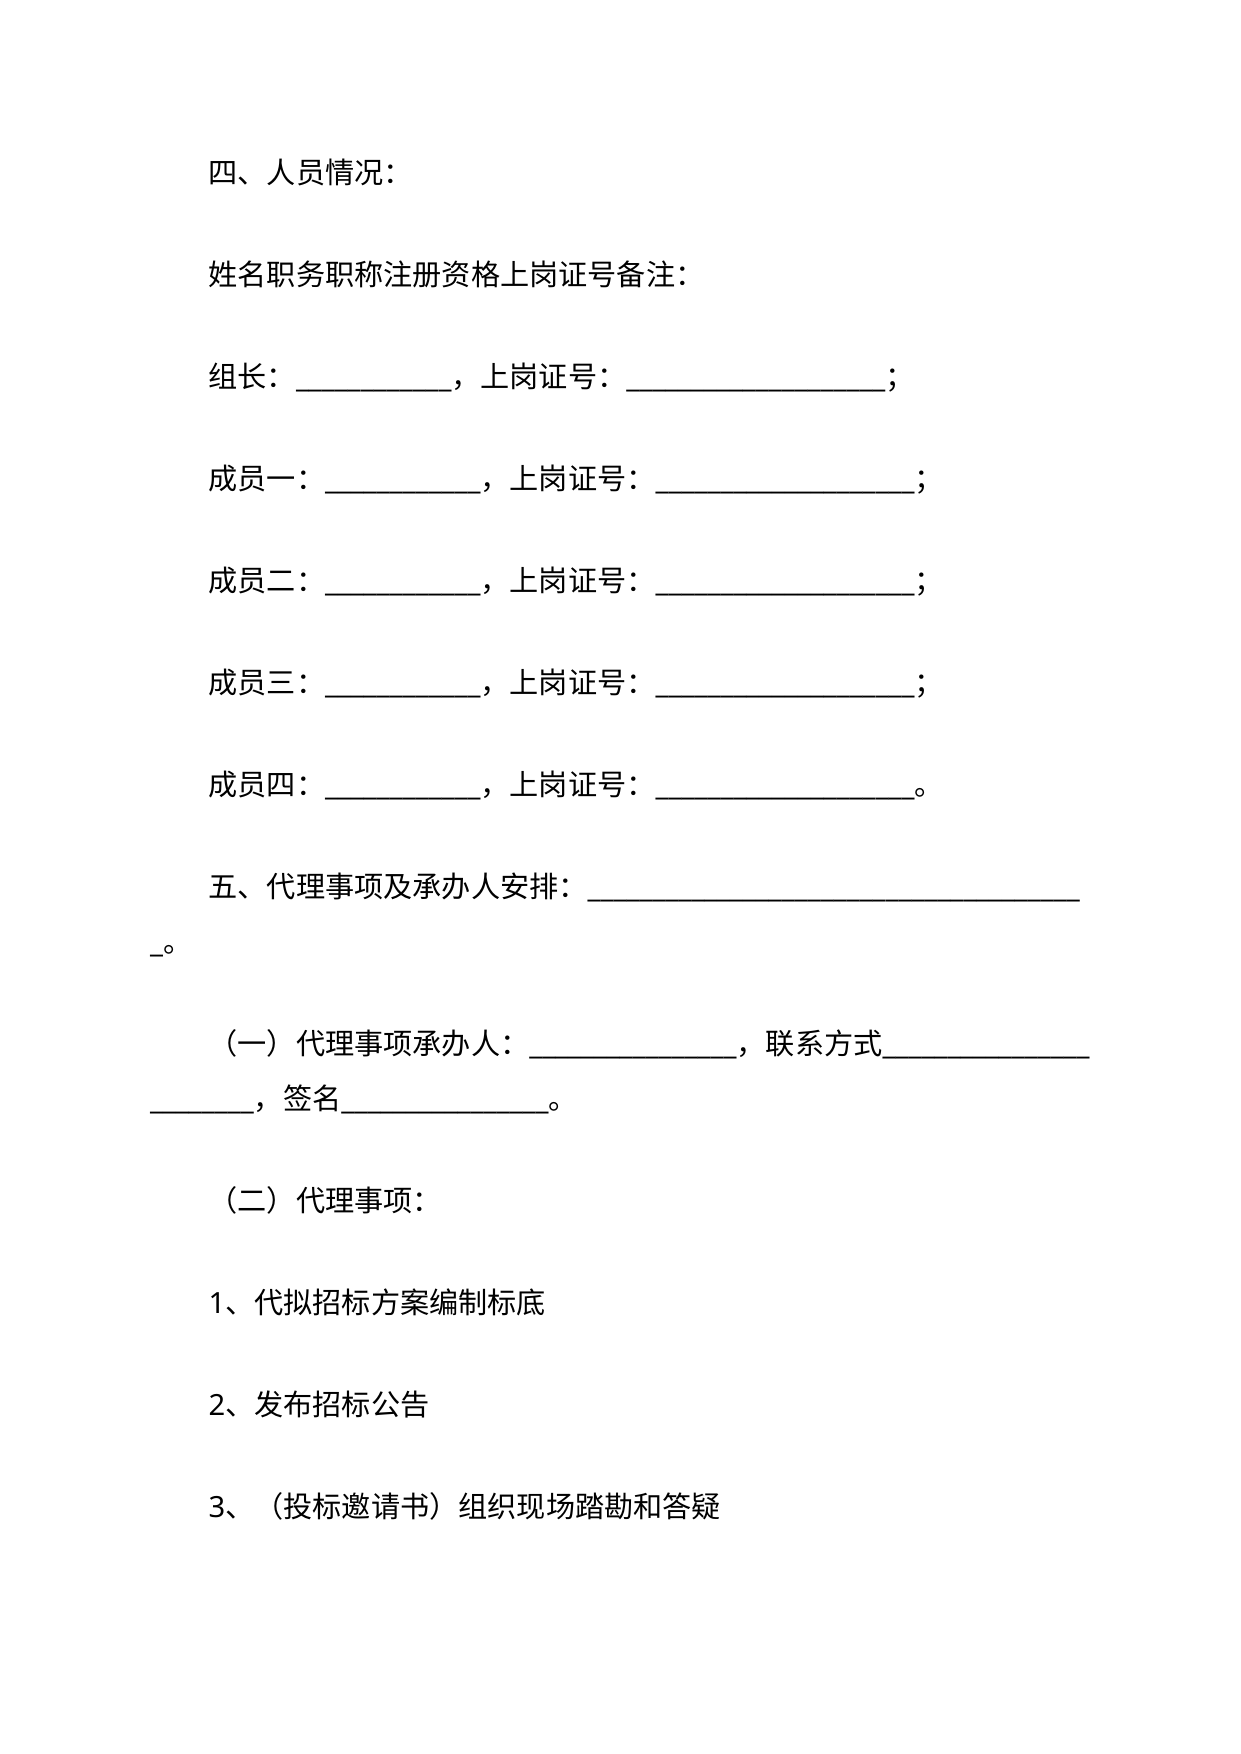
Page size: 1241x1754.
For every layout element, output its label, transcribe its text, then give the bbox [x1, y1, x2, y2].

text （一）代理事项承办人：________________，联系方式________________________，签名________________。 [150, 1020, 1090, 1118]
text 五、代理事项及承办人安排：_______________________________________。 [150, 863, 1090, 961]
text 成员三：____________，上岗证号：____________________； [150, 659, 1090, 702]
text （二）代理事项： [150, 1177, 1090, 1220]
text 四、人员情况： [150, 150, 1090, 192]
text 2、发布招标公告 [150, 1381, 1090, 1423]
text 成员二：____________，上岗证号：____________________； [150, 557, 1090, 600]
text 组长：____________，上岗证号：____________________； [150, 353, 1090, 396]
text 成员四：____________，上岗证号：____________________。 [150, 761, 1090, 804]
text 姓名职务职称注册资格上岗证号备注： [150, 252, 1090, 294]
text 3、（投标邀请书）组织现场踏勘和答疑 [150, 1483, 1090, 1526]
text 成员一：____________，上岗证号：____________________； [150, 456, 1090, 498]
text 1、代拟招标方案编制标底 [150, 1279, 1090, 1322]
